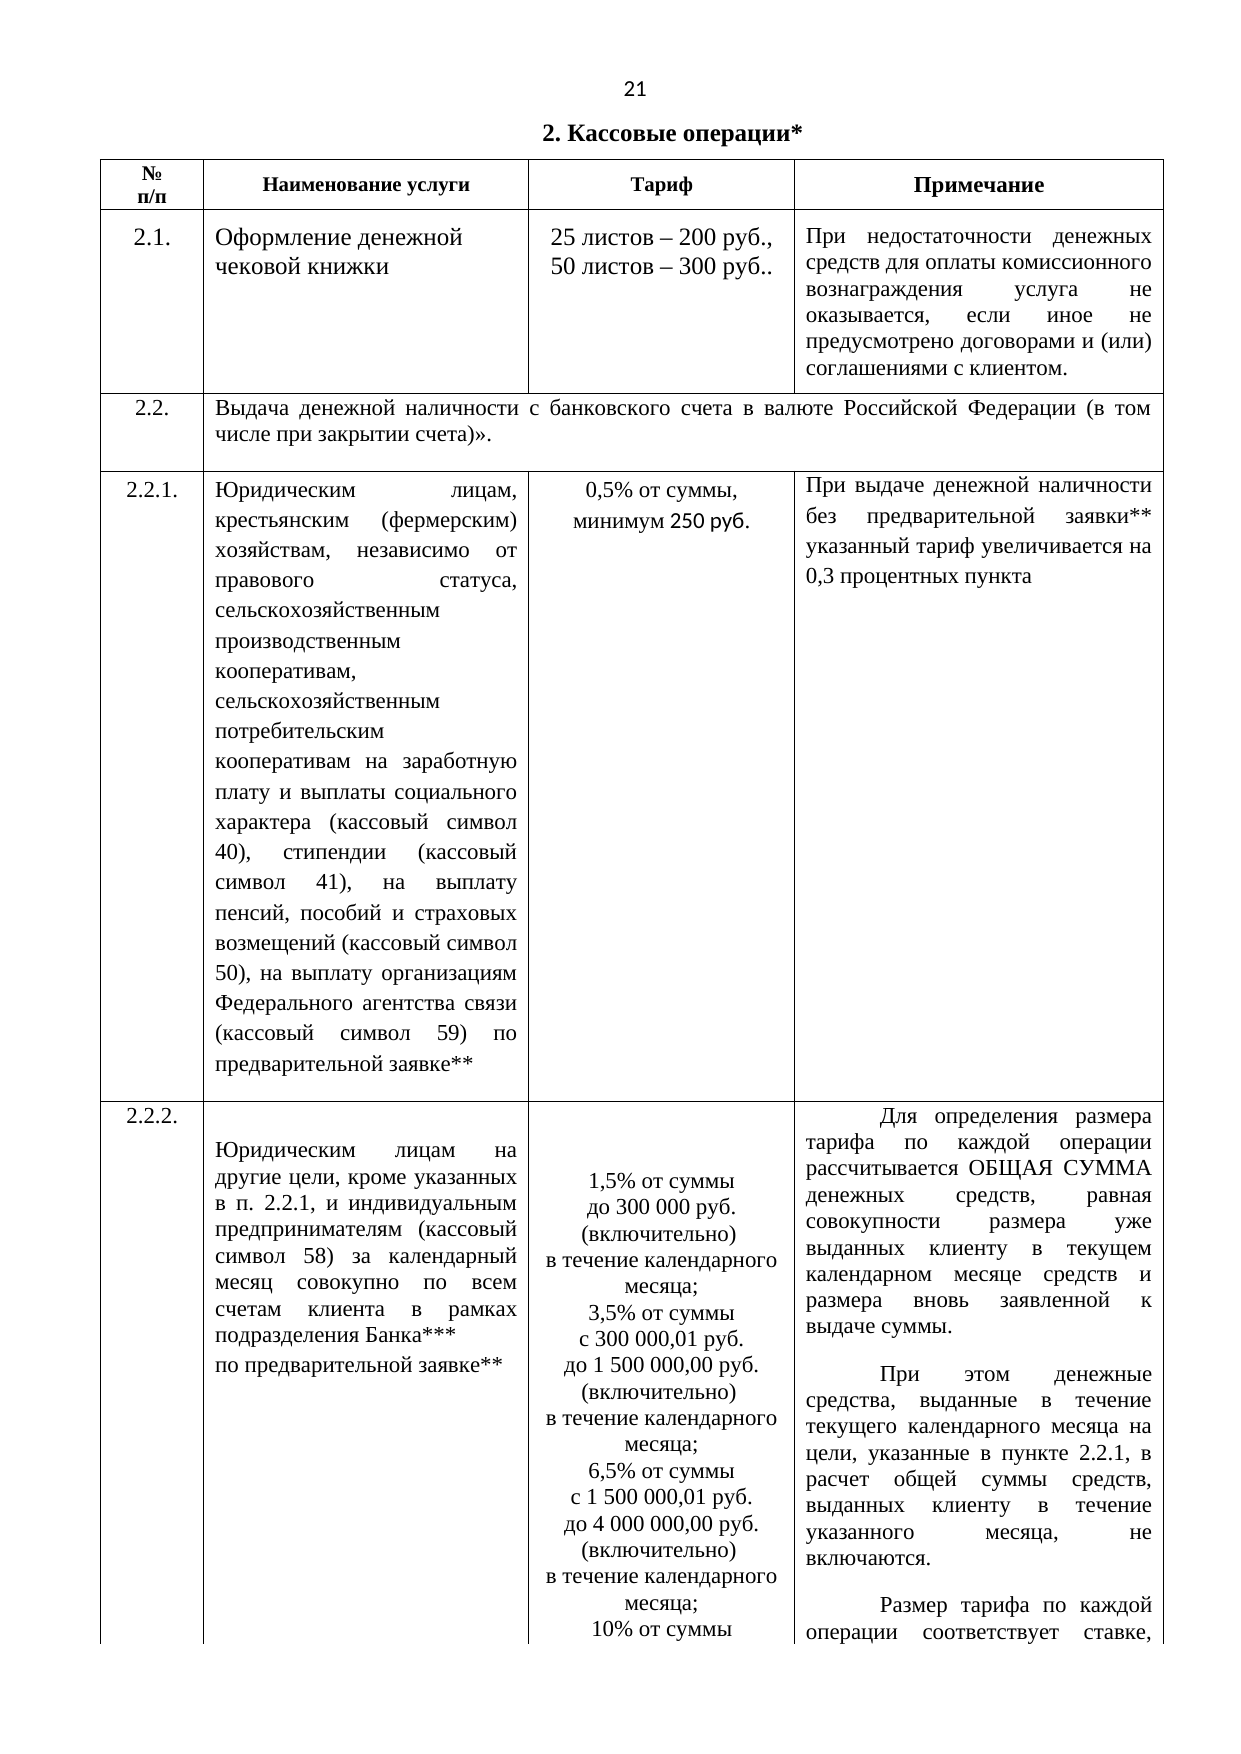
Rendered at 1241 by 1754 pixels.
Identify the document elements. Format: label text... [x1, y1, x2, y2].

table_cell Оформление денежной чековой книжки [204, 210, 528, 393]
table_header № п/п [101, 160, 203, 208]
text 2. Кассовые операции* [193, 118, 1152, 147]
table_cell При недостаточности денежных средств для оплаты комиссионного вознаграждения услуга не оказывается, если иное не предусмотрено договорами и (или) соглашениями с клиентом. [795, 210, 1163, 393]
table_cell 0,5% от суммы, минимум 250 руб. [529, 472, 794, 1101]
table_cell 2.2.1. [101, 472, 203, 1101]
table_cell 2.2. [101, 394, 203, 471]
table_header Тариф [529, 160, 794, 208]
table_header Наименование услуги [204, 160, 528, 208]
table_cell 2.1. [101, 210, 203, 393]
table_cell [795, 1102, 1163, 1644]
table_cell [204, 1102, 528, 1644]
table_cell Юридическим лицам, крестьянским (фермерским) хозяйствам, независимо от правового статуса, сельскохозяйственным производственным кооперативам, сельскохозяйственным потребительским кооперативам на заработную плату и выплаты социального характера (кассовый символ 40), стипендии (кассовый символ 41), на выплату пенсий, пособий и страховых возмещений (кассовый символ 50), на выплату организациям Федерального агентства связи (кассовый символ 59) по предварительной заявке** [204, 472, 528, 1101]
table_cell 25 листов – 200 руб., 50 листов – 300 руб.. [529, 210, 794, 393]
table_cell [529, 1102, 794, 1644]
table_cell При выдаче денежной наличности без предварительной заявки** указанный тариф увеличивается на 0,3 процентных пункта [795, 472, 1163, 1101]
table_header Примечание [795, 160, 1163, 208]
table_cell 2.2.2. [101, 1102, 203, 1644]
table_cell Выдача денежной наличности с банковского счета в валюте Российской Федерации (в том числе при закрытии счета)». [204, 394, 1163, 471]
